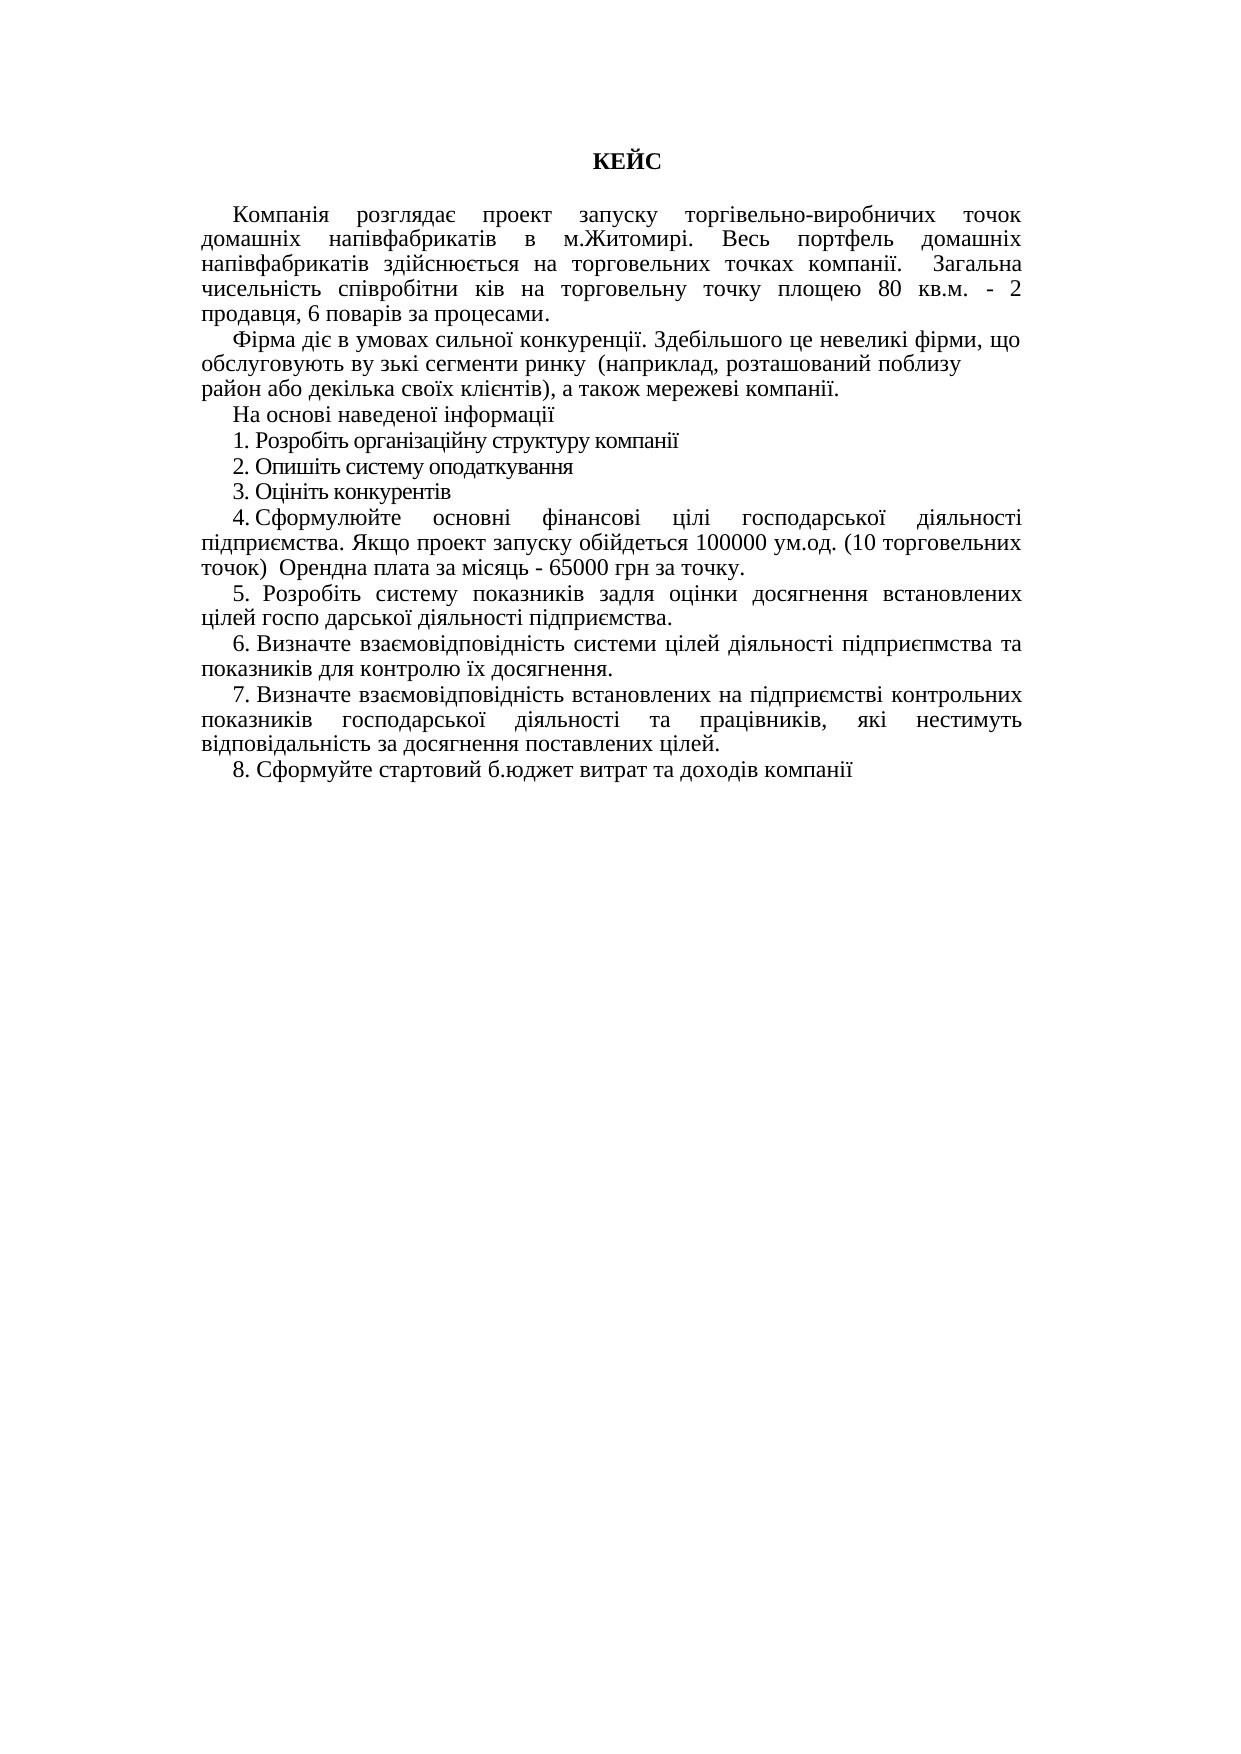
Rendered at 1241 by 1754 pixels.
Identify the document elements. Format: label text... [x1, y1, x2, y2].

text Фірма діє в умовах сильної конкуренції. Здебільшого це невеликі фірми, що обслуговують ву зькі сегменти ринку (наприклад, розташований поблизу район або декілька своїх клієнтів), а також мережеві компанії. [201, 327, 1022, 402]
list Розробіть організаційну структуру компанії [201, 428, 1022, 453]
list Сформуйте стартовий б.юджет витрат та доходів компанії [201, 758, 1022, 783]
text КЕЙС [201, 150, 1022, 174]
list Сформулюйте основні фінансові цілі господарської діяльності підприємства. Якщо проект запуску обійдеться 100000 ум.од. (10 торговельних точок) Орендна плата за місяць - 65000 грн за точку. [201, 506, 1022, 580]
list Визначте взаємовідповідність системи цілей діяльності підприєпмства та показників для контролю їх досягнення. [201, 632, 1022, 682]
list Розробіть систему показників задля оцінки досягнення встановлених цілей госпо дарської діяльності підприємства. [201, 581, 1022, 631]
list Опишіть систему оподаткування [201, 454, 1022, 479]
list Визначте взаємовідповідність встановлених на підприємстві контрольних показників господарської діяльності та працівників, які нестимуть відповідальність за досягнення поставлених цілей. [201, 682, 1022, 757]
list Оцініть конкурентів [201, 480, 1022, 505]
text Компанія розглядає проект запуску торгівельно-виробничих точок домашніх напівфабрикатів в м.Житомирі. Весь портфель домашніх напівфабрикатів здійснюється на торговельних точках компанії. Загальна чисельність співробітни ків на торговельну точку площею 80 кв.м. - 2 продавця, 6 поварів за процесами. [201, 202, 1022, 327]
text На основі наведеної інформації [201, 403, 1022, 428]
